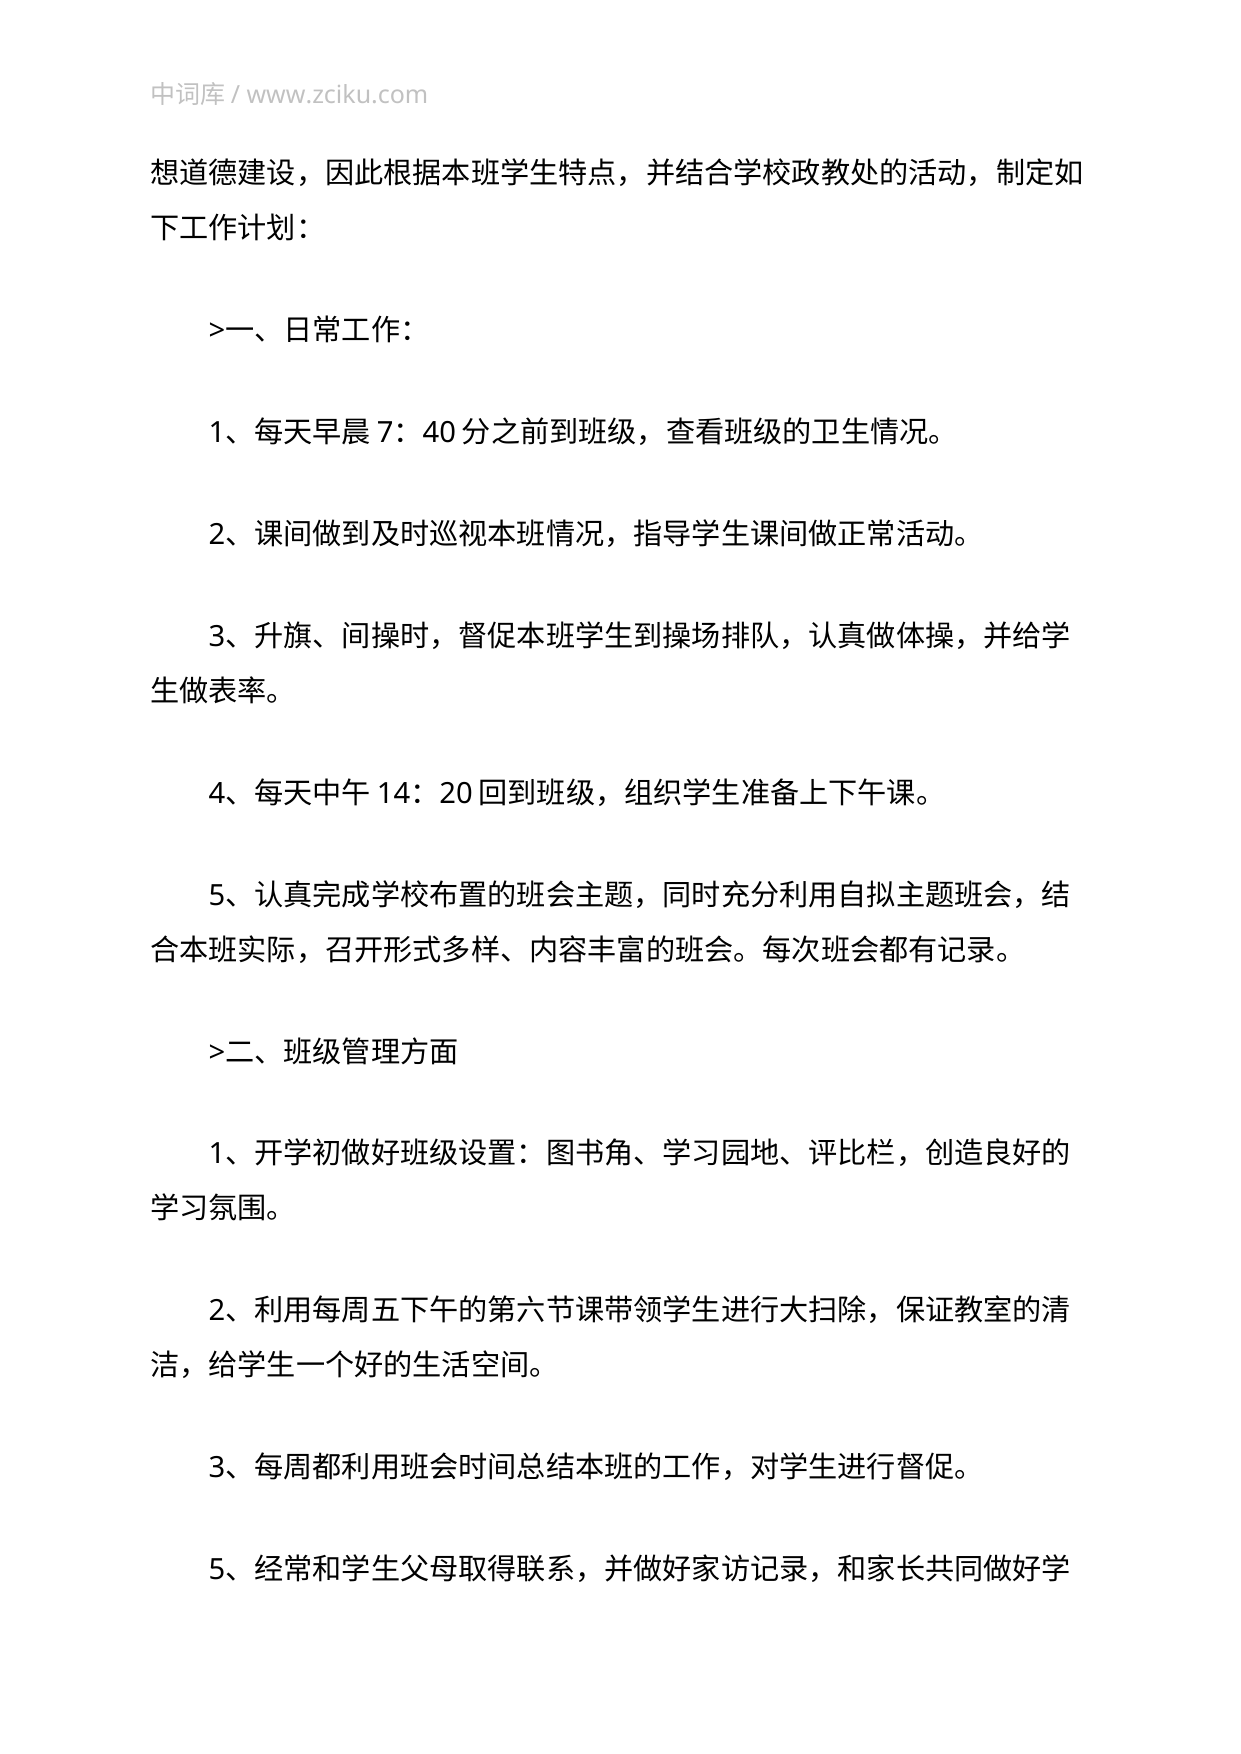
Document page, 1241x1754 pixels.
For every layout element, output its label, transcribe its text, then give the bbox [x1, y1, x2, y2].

text 4、每天中午14：20回到班级，组织学生准备上下午课。 [150, 769, 1090, 812]
text 3、升旗、间操时，督促本班学生到操场排队，认真做体操，并给学生做表率。 [150, 613, 1090, 710]
text 1、开学初做好班级设置：图书角、学习园地、评比栏，创造良好的学习氛围。 [150, 1130, 1090, 1227]
text 2、利用每周五下午的第六节课带领学生进行大扫除，保证教室的清洁，给学生一个好的生活空间。 [150, 1287, 1090, 1384]
text 2、课间做到及时巡视本班情况，指导学生课间做正常活动。 [150, 511, 1090, 553]
text 1、每天早晨7：40分之前到班级，查看班级的卫生情况。 [150, 409, 1090, 451]
text 5、认真完成学校布置的班会主题，同时充分利用自拟主题班会，结合本班实际，召开形式多样、内容丰富的班会。每次班会都有记录。 [150, 871, 1090, 969]
text >二、班级管理方面 [150, 1028, 1090, 1071]
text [150, 150, 1090, 247]
text >一、日常工作： [150, 307, 1090, 349]
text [150, 1546, 1090, 1588]
text 3、每周都利用班会时间总结本班的工作，对学生进行督促。 [150, 1444, 1090, 1486]
